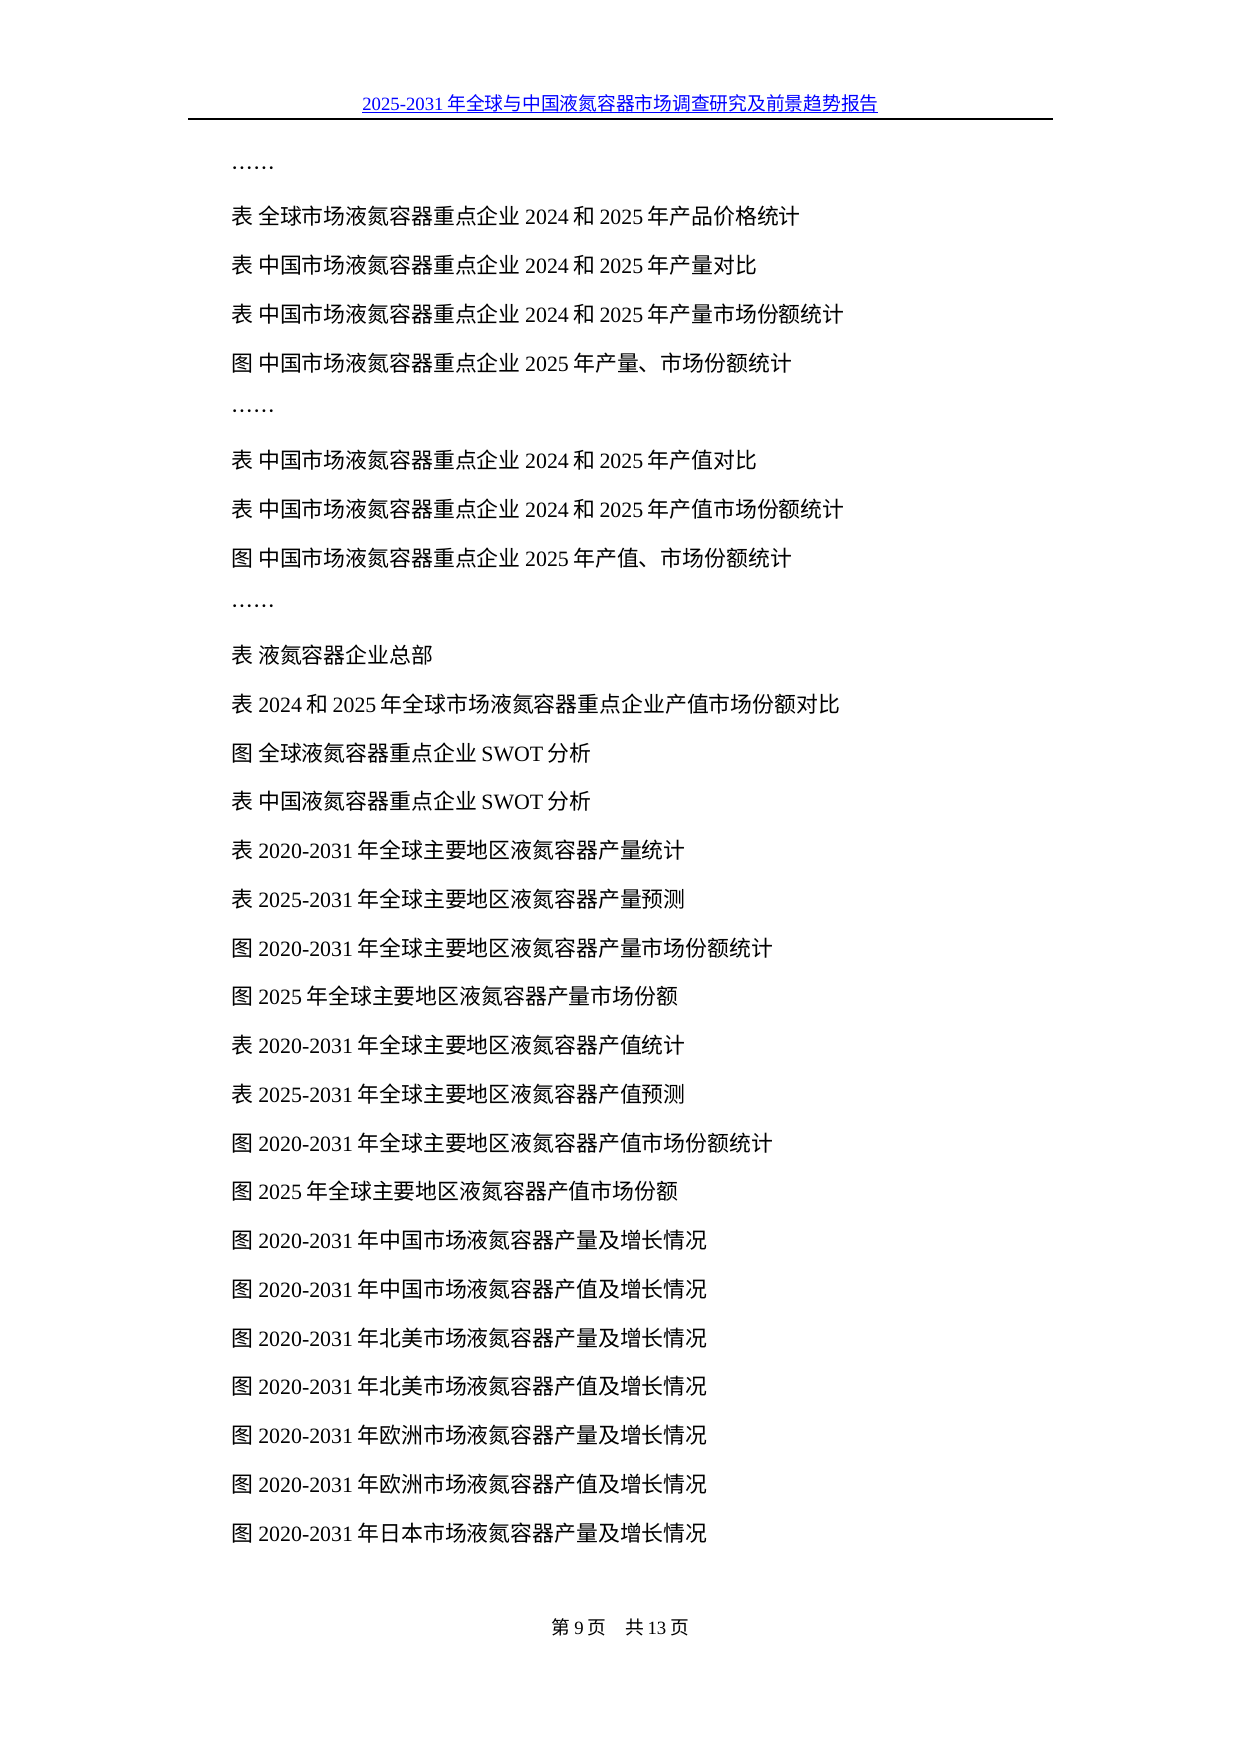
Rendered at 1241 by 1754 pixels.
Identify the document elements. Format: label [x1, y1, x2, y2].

text [187, 150, 1053, 1548]
